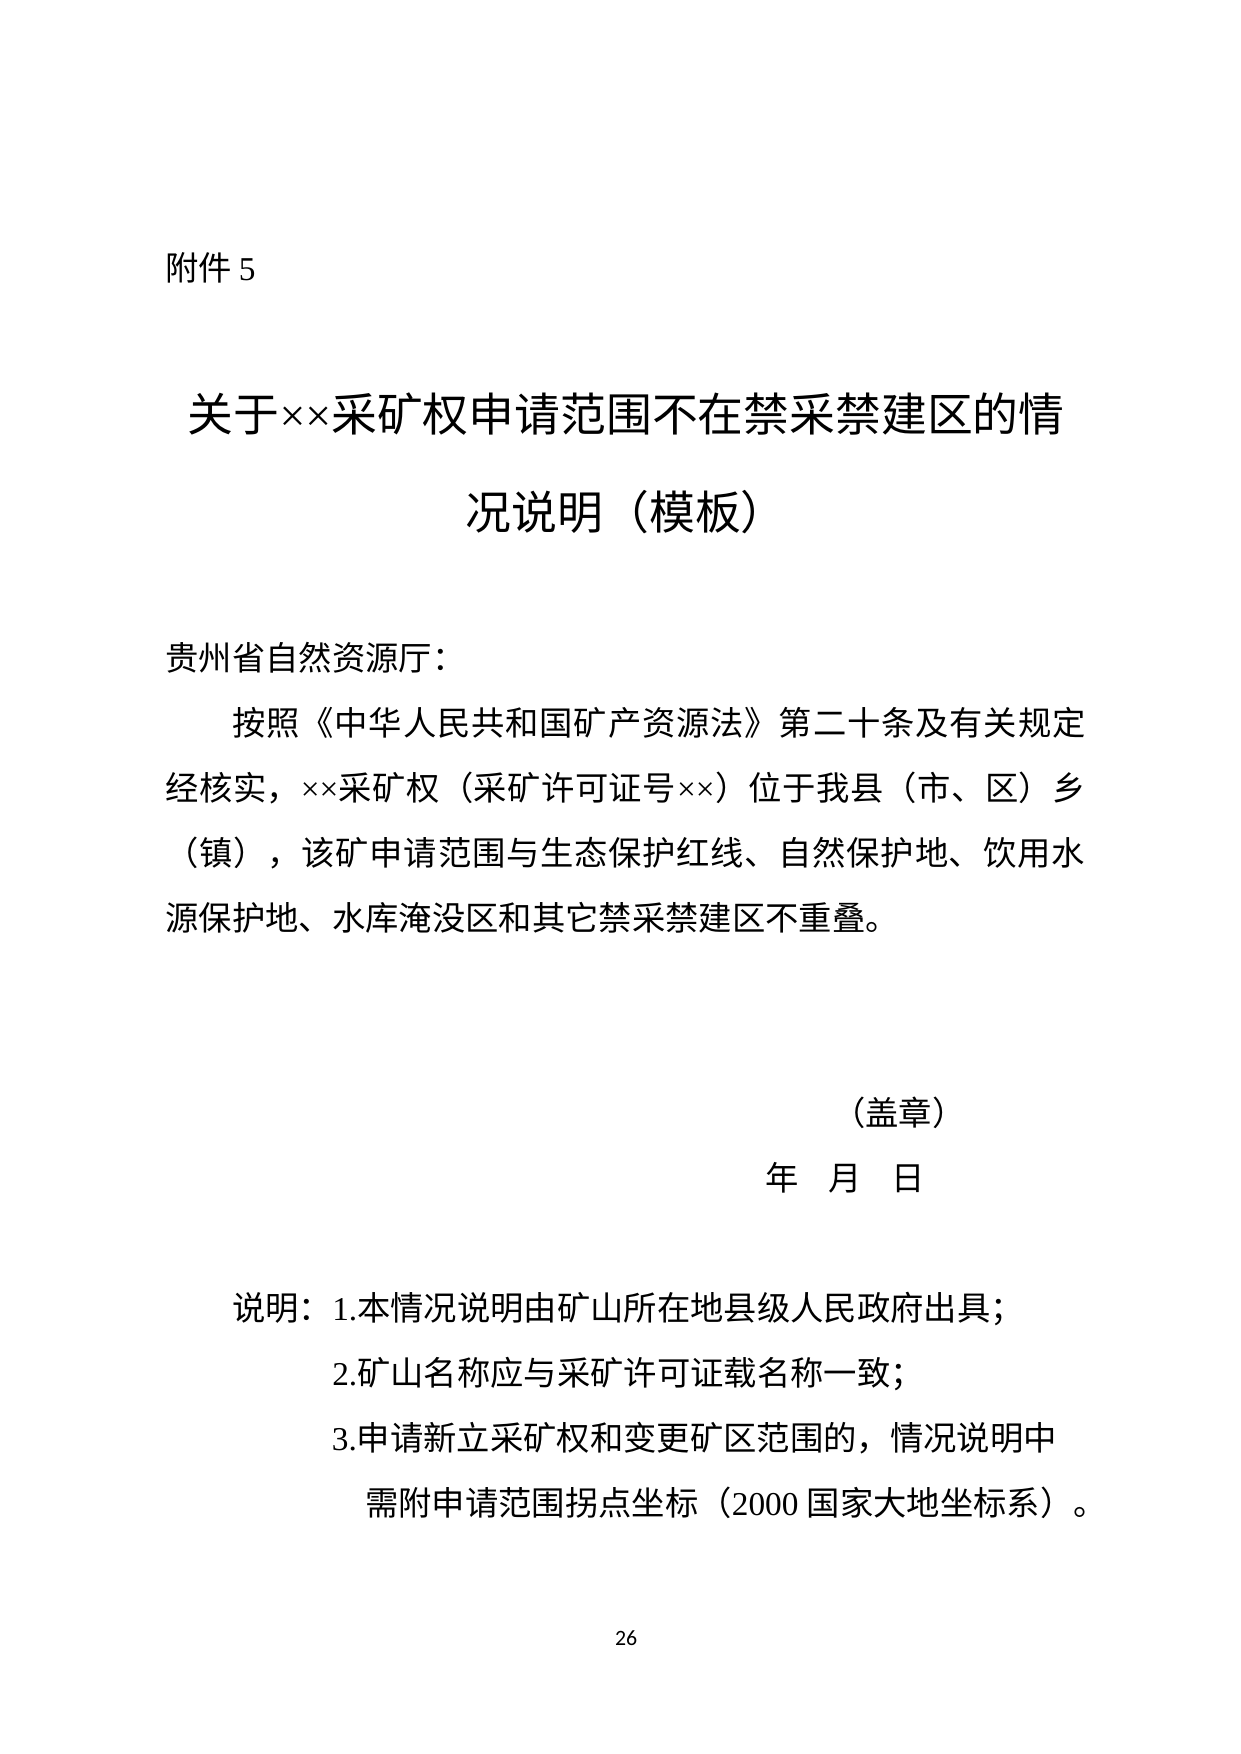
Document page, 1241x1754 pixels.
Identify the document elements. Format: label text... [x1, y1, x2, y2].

text 说明：1.本情况说明由矿山所在地县级人民政府出具； [165, 1273, 1087, 1338]
text （盖章） [165, 1078, 1087, 1143]
text 按照《中华人民共和国矿产资源法》第二十条及有关规定，经核实，××采矿权（采矿许可证号××）位于我县（市、区）乡（镇），该矿申请范围与生态保护红线、自然保护地、饮用水源保护地、水库淹没区和其它禁采禁建区不重叠。 [165, 688, 1087, 948]
text 贵州省自然资源厅： [165, 623, 1087, 688]
text 3.申请新立采矿权和变更矿区范围的，情况说明中需附申请范围拐点坐标（2000 国家大地坐标系）。 [332, 1403, 1087, 1533]
text 关于××采矿权申请范围不在禁采禁建区的情况说明（模板） [165, 363, 1087, 558]
text 附件5 [165, 233, 1087, 298]
text 2.矿山名称应与采矿许可证载名称一致； [165, 1338, 1087, 1403]
text 年 月 日 [165, 1143, 1087, 1208]
